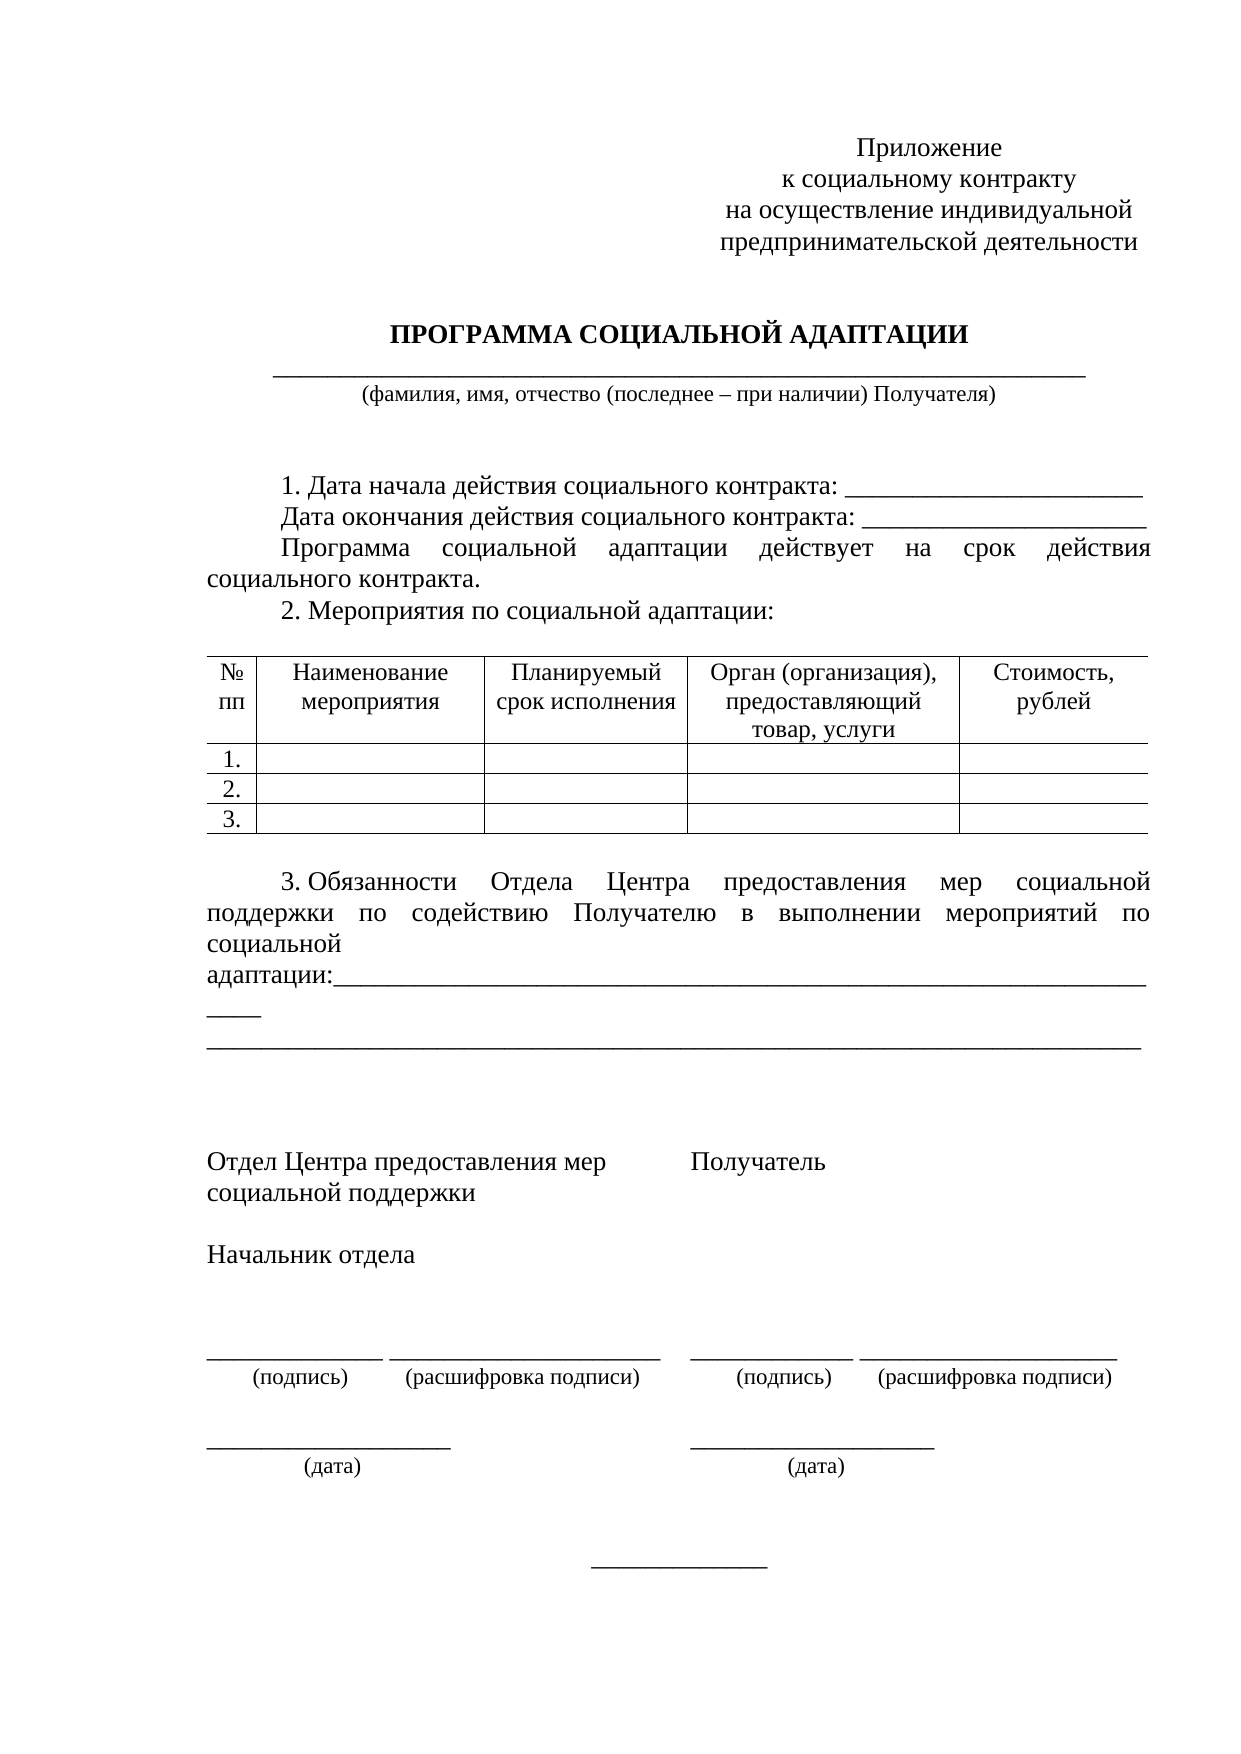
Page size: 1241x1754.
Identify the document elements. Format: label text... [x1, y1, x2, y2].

text Дата окончания действия социального контракта: _____________________ [207, 500, 1152, 531]
text на осуществление индивидуальной предпринимательской деятельности [707, 194, 1152, 256]
table_header № пп [207, 657, 256, 743]
text ПРОГРАММА СОЦИАЛЬНОЙ АДАПТАЦИИ [207, 318, 1152, 349]
table_header Получатель ____________ ___________________ (подпись) (расшифровка подписи) __________________ (дата) [679, 1145, 1139, 1478]
table_cell [485, 744, 687, 773]
text _____________________________________________________________________ [207, 1021, 1152, 1052]
text 2. Мероприятия по социальной адаптации: [207, 594, 1152, 625]
table_cell [688, 804, 959, 833]
table_cell [960, 744, 1148, 773]
table_cell [257, 774, 484, 803]
text (фамилия, имя, отчество (последнее – при наличии) Получателя) [207, 381, 1152, 407]
table_cell 1. [207, 744, 256, 773]
table_cell [960, 774, 1148, 803]
table_cell [960, 804, 1148, 833]
table_cell 2. [207, 774, 256, 803]
table_header Отдел Центра предоставления мер социальной поддержки Начальник отдела _____________ ____________________ (подпись) (расшифровка подписи) __________________ (дата) [195, 1145, 679, 1478]
text к социальному контракту [707, 162, 1152, 194]
text ____________________________________________________________ [207, 349, 1152, 381]
table_cell [257, 804, 484, 833]
table_header Орган (организация), предоставляющий товар, услуги [688, 657, 959, 743]
text Приложение [707, 131, 1152, 162]
table_header Стоимость, рублей [960, 657, 1148, 743]
table_cell [688, 774, 959, 803]
table_cell [257, 744, 484, 773]
table_cell [485, 774, 687, 803]
text Программа социальной адаптации действует на срок действия социального контракта. [207, 531, 1152, 594]
table_header Планируемый срок исполнения [485, 657, 687, 743]
text 3. Обязанности Отдела Центра предоставления мер социальной поддержки по содействию Получателю в выполнении мероприятий по социальной адаптации:________________________________________________________________ [207, 865, 1152, 1021]
table_cell 3. [207, 804, 256, 833]
text _____________ [207, 1541, 1152, 1572]
table_cell [688, 744, 959, 773]
table_header Наименование мероприятия [257, 657, 484, 743]
text 1. Дата начала действия социального контракта: ______________________ [207, 469, 1152, 500]
table_cell [485, 804, 687, 833]
